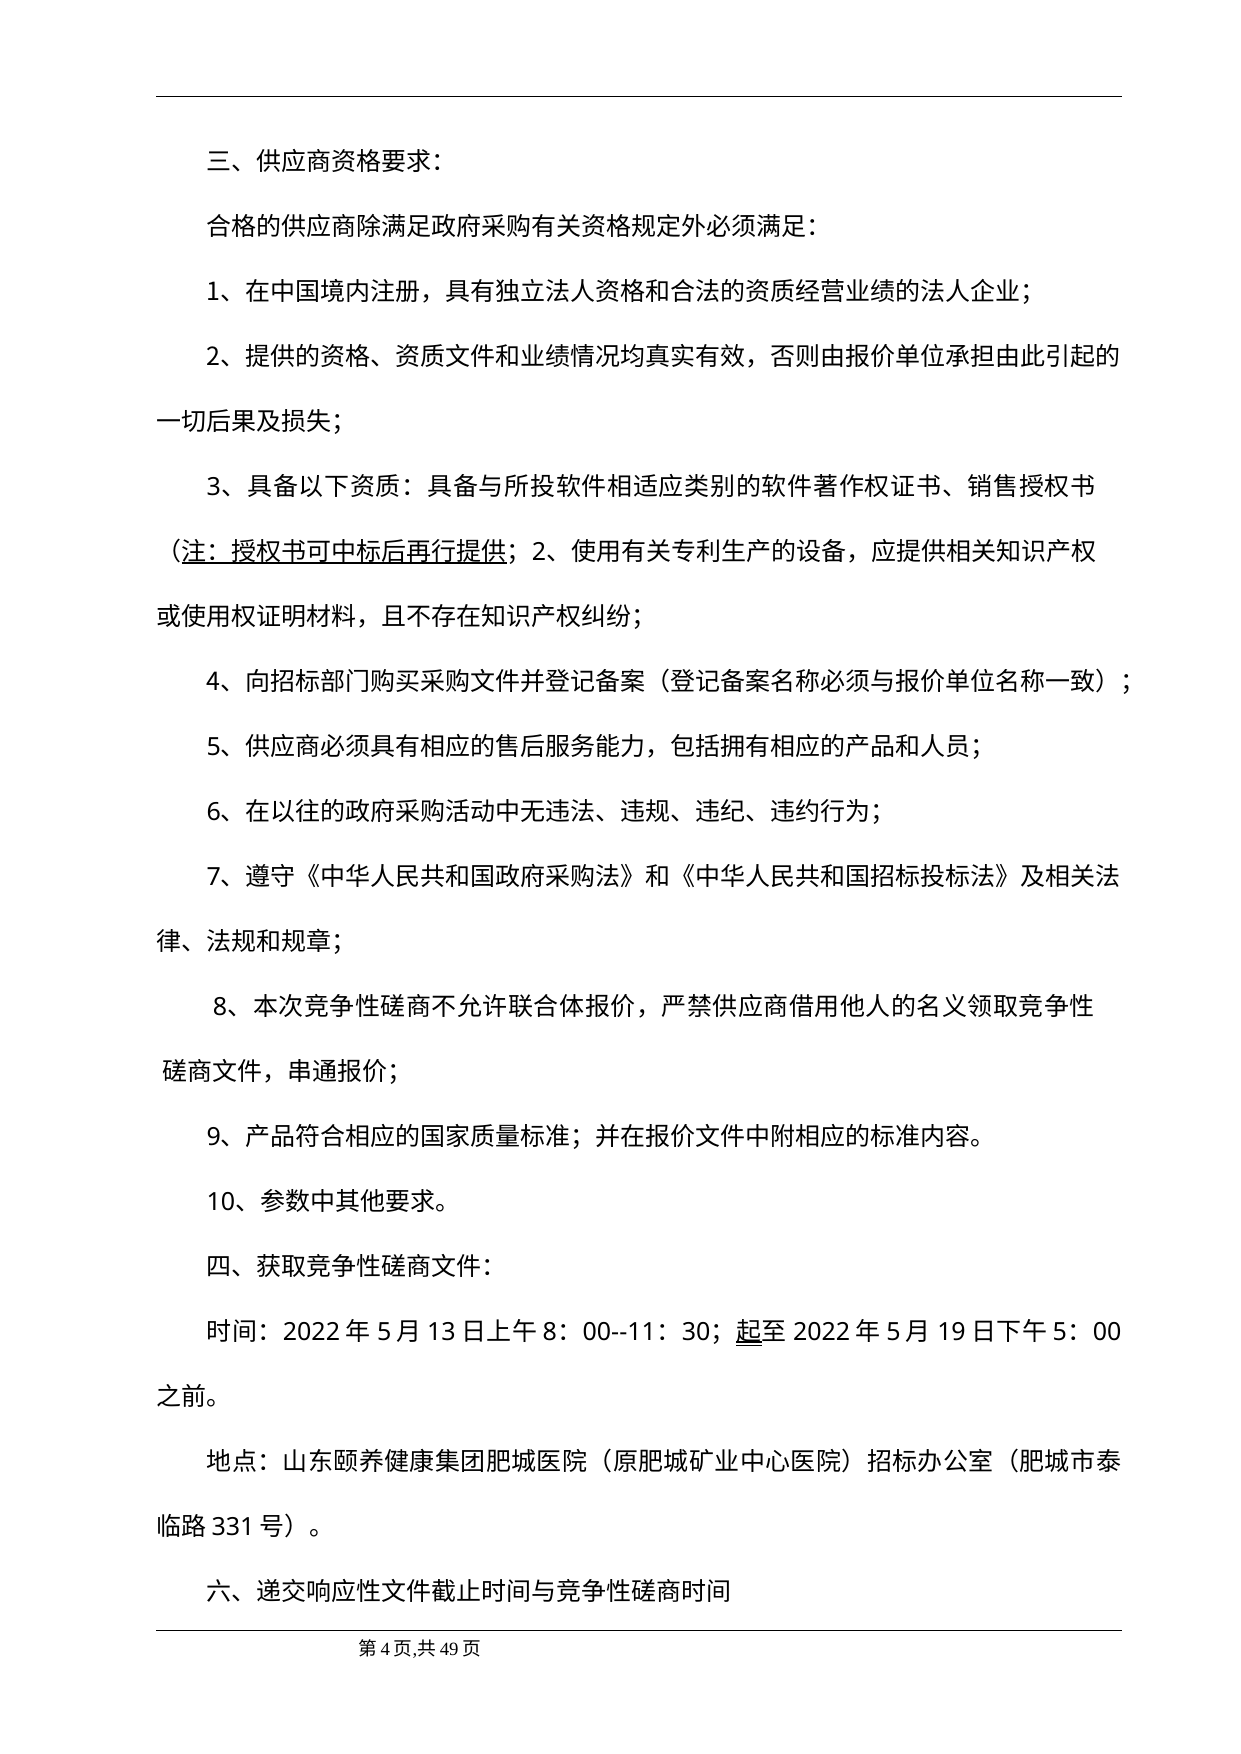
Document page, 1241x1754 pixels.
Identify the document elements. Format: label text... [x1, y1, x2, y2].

text 四、获取竞争性磋商文件： [156, 1232, 1122, 1297]
text 8、本次竞争性磋商不允许联合体报价，严禁供应商借用他人的名义领取竞争性磋商文件，串通报价； [163, 972, 1096, 1102]
text 合格的供应商除满足政府采购有关资格规定外必须满足： [156, 192, 1122, 257]
text 2、提供的资格、资质文件和业绩情况均真实有效，否则由报价单位承担由此引起的一切后果及损失； [156, 322, 1122, 452]
text 地点：山东颐养健康集团肥城医院（原肥城矿业中心医院）招标办公室（肥城市泰临路331号）。 [156, 1427, 1122, 1557]
text 三、供应商资格要求： [156, 127, 1122, 192]
text 5、供应商必须具有相应的售后服务能力，包括拥有相应的产品和人员； [156, 712, 1122, 777]
text 6、在以往的政府采购活动中无违法、违规、违纪、违约行为； [156, 777, 1122, 842]
text 六、递交响应性文件截止时间与竞争性磋商时间 [156, 1557, 1122, 1622]
text 时间：2022年 5月13日上午8：00--11：30；起至 2022年5月 19日下午5：00之前。 [156, 1297, 1122, 1427]
text 10、参数中其他要求。 [156, 1167, 1122, 1232]
text 4、向招标部门购买采购文件并登记备案（登记备案名称必须与报价单位名称一致）； [156, 647, 1122, 712]
text 3、具备以下资质：具备与所投软件相适应类别的软件著作权证书、销售授权书（注：授权书可中标后再行提供；2、使用有关专利生产的设备，应提供相关知识产权或使用权证明材料，且不存在知识产权纠纷； [156, 452, 1096, 647]
text 1、在中国境内注册，具有独立法人资格和合法的资质经营业绩的法人企业； [156, 257, 1122, 322]
text 9、产品符合相应的国家质量标准；并在报价文件中附相应的标准内容。 [156, 1102, 1122, 1167]
text 7、遵守《中华人民共和国政府采购法》和《中华人民共和国招标投标法》及相关法律、法规和规章； [156, 842, 1121, 972]
